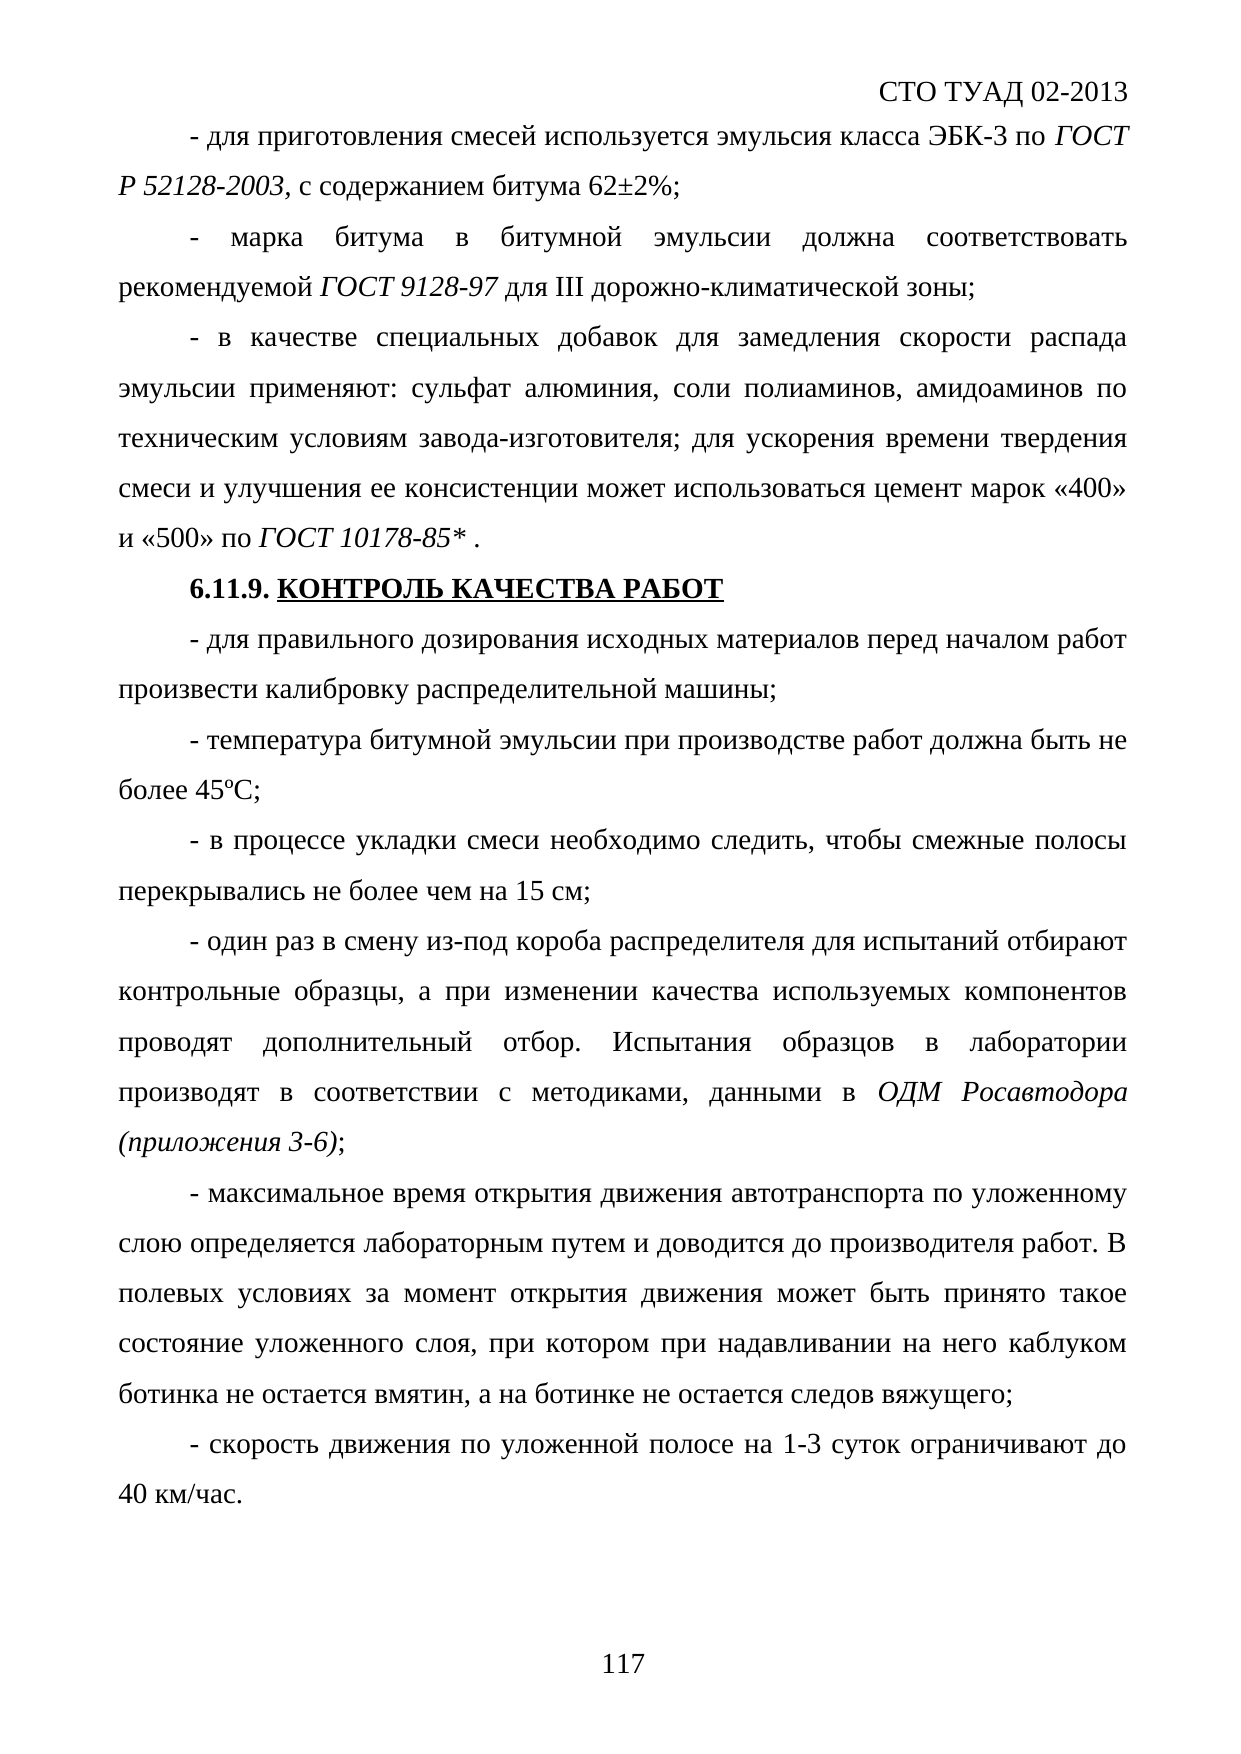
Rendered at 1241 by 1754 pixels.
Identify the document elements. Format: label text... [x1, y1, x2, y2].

text - в качестве специальных добавок для замедления скорости распада эмульсии применяют: сульфат алюминия, соли полиаминов, амидоаминов по техническим условиям завода-изготовителя; для ускорения времени твердения смеси и улучшения ее консистенции может использоваться цемент марок «400» и «500» по ГОСТ 10178-85* . [118, 319, 1128, 554]
text - для приготовления смесей используется эмульсия класса ЭБК-3 по ГОСТ Р 52128-2003, с содержанием битума 62±2%; [118, 118, 1128, 202]
text - скорость движения по уложенной полосе на 1-3 суток ограничивают до 40 км/час. [118, 1426, 1128, 1510]
text 6.11.9. КОНТРОЛЬ КАЧЕСТВА РАБОТ [118, 571, 1128, 604]
text - максимальное время открытия движения автотранспорта по уложенному слою определяется лабораторным путем и доводится до производителя работ. В полевых условиях за момент открытия движения может быть принято такое состояние уложенного слоя, при котором при надавливании на него каблуком ботинка не остается вмятин, а на ботинке не остается следов вяжущего; [118, 1175, 1128, 1409]
text - марка битума в битумной эмульсии должна соответствовать рекомендуемой ГОСТ 9128-97 для III дорожно-климатической зоны; [118, 219, 1128, 303]
text - для правильного дозирования исходных материалов перед началом работ произвести калибровку распределительной машины; [118, 621, 1128, 705]
text - в процессе укладки смеси необходимо следить, чтобы смежные полосы перекрывались не более чем на 15 см; [118, 822, 1128, 906]
text - температура битумной эмульсии при производстве работ должна быть не более 45ºС; [118, 722, 1128, 806]
text - один раз в смену из-под короба распределителя для испытаний отбирают контрольные образцы, а при изменении качества используемых компонентов проводят дополнительный отбор. Испытания образцов в лаборатории производят в соответствии с методиками, данными в ОДМ Росавтодора (приложения 3-6); [118, 923, 1128, 1158]
